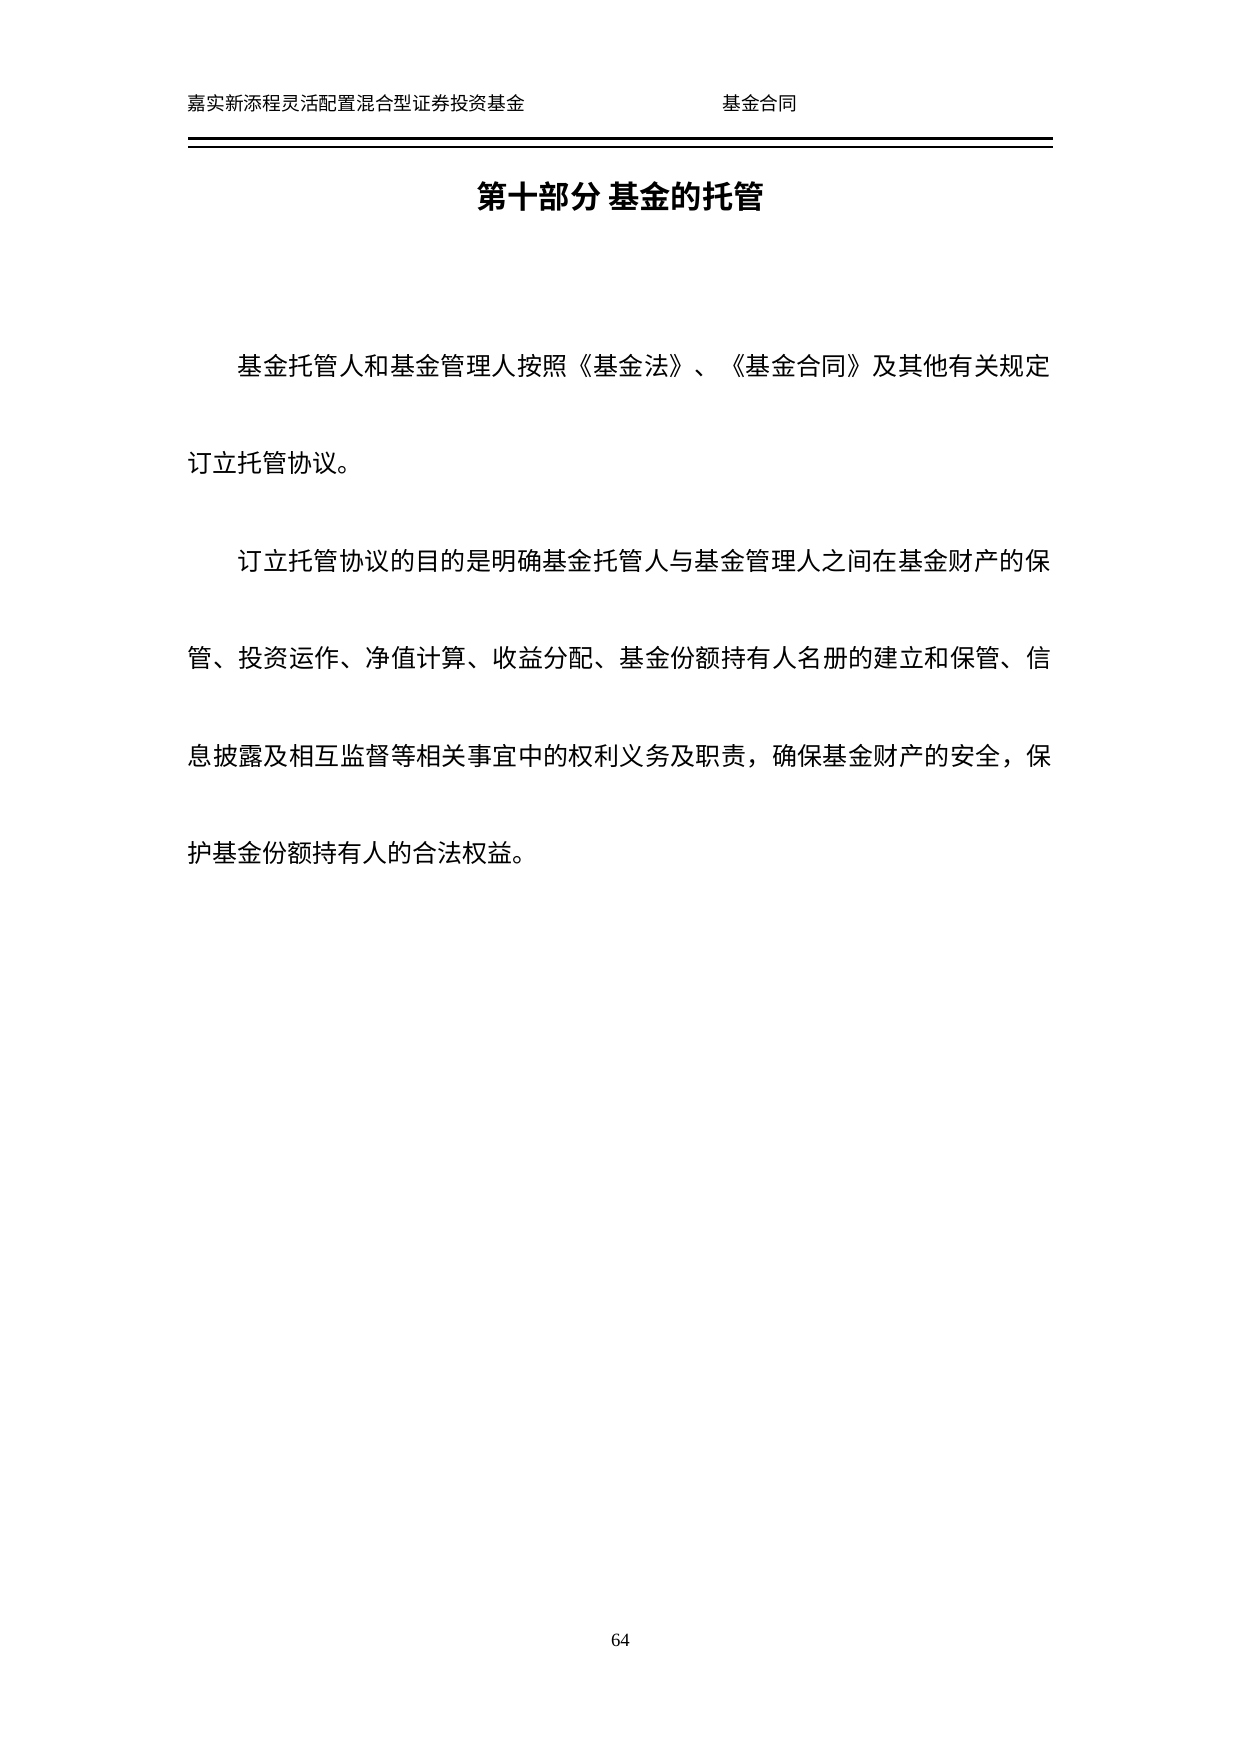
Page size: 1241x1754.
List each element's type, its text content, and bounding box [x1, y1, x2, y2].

subtitle 第十部分 基金的托管 [187, 162, 1053, 227]
text 订立托管协议的目的是明确基金托管人与基金管理人之间在基金财产的保管、投资运作、净值计算、收益分配、基金份额持有人名册的建立和保管、信息披露及相互监督等相关事宜中的权利义务及职责，确保基金财产的安全，保护基金份额持有人的合法权益。 [187, 512, 1053, 870]
text 基金托管人和基金管理人按照《基金法》、《基金合同》及其他有关规定订立托管协议。 [187, 332, 1053, 494]
